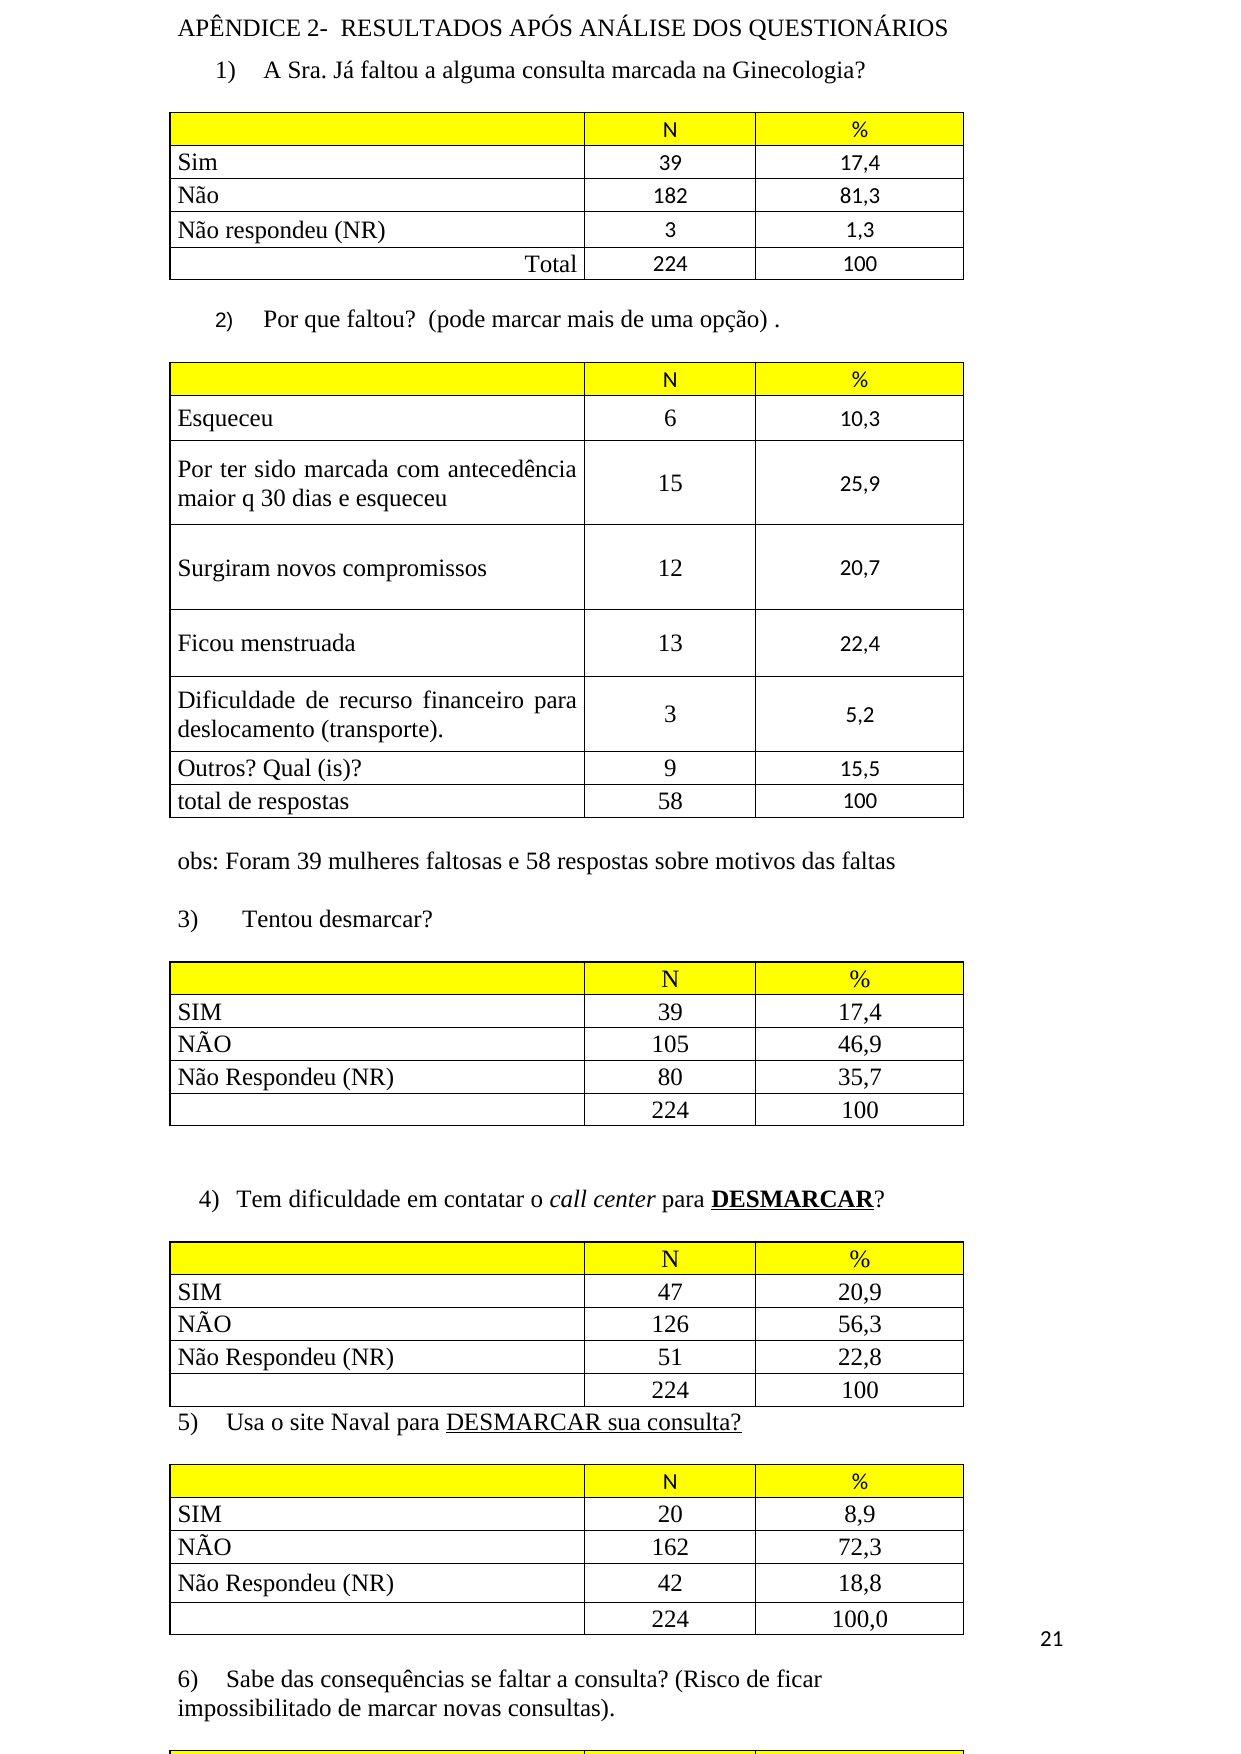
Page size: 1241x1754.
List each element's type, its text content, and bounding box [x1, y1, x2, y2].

table_cell 182 [585, 179, 755, 211]
table_cell 100 [756, 248, 963, 279]
table_cell [171, 1094, 584, 1125]
table_cell 20 [585, 1498, 755, 1530]
table_cell Não Respondeu (NR) [171, 1341, 584, 1373]
table_cell 51 [585, 1341, 755, 1373]
table_cell [171, 963, 584, 994]
table_cell 22,8 [756, 1341, 963, 1373]
table_cell 25,9 [756, 441, 963, 524]
table_cell 5) Usa o site Naval para DESMARCAR sua consulta? [170, 1407, 964, 1464]
table_cell % [756, 1243, 963, 1274]
table_cell Por que faltou? (pode marcar mais de uma opção) . [170, 280, 964, 362]
table_cell 5,2 [756, 677, 963, 751]
table_cell 10,3 [756, 396, 963, 440]
table_cell 80 [585, 1061, 755, 1093]
table_cell 105 [585, 1028, 755, 1060]
table_cell NÃO [171, 1028, 584, 1060]
table_cell 15,5 [756, 752, 963, 784]
table_cell obs: Foram 39 mulheres faltosas e 58 respostas sobre motivos das faltas 3) Tentou desmarcar? [170, 818, 964, 961]
table_cell [171, 113, 584, 145]
table_cell 6) Sabe das consequências se faltar a consulta? (Risco de ficar impossibilitado de marcar novas consultas). [170, 1635, 964, 1750]
table_cell Dificuldade de recurso financeiro para deslocamento (transporte). [171, 677, 584, 751]
table_header APÊNDICE 2- RESULTADOS APÓS ANÁLISE DOS QUESTIONÁRIOS [170, 0, 964, 55]
table_cell NÃO [171, 1308, 584, 1340]
table_cell 3 [585, 212, 755, 247]
table_cell 126 [585, 1308, 755, 1340]
table_cell Não Respondeu (NR) [171, 1564, 584, 1602]
table_cell Outros? Qual (is)? [171, 752, 584, 784]
table_cell N [585, 1465, 755, 1497]
table_cell 35,7 [756, 1061, 963, 1093]
table_cell Não [171, 179, 584, 211]
table_cell Total [171, 248, 584, 279]
table_cell Sim [171, 146, 584, 178]
table_cell A Sra. Já faltou a alguma consulta marcada na Ginecologia? [170, 55, 964, 112]
table_cell SIM [171, 995, 584, 1027]
table_cell 72,3 [756, 1531, 963, 1562]
table_cell N [585, 1243, 755, 1274]
table_cell 20,7 [756, 525, 963, 609]
table_cell Ficou menstruada [171, 610, 584, 676]
table_cell % [756, 963, 963, 994]
table_cell 100 [756, 785, 963, 817]
table_cell 42 [585, 1564, 755, 1602]
table_cell 224 [585, 1374, 755, 1406]
table_cell 3 [585, 677, 755, 751]
table_cell 13 [585, 610, 755, 676]
table_cell [171, 1243, 584, 1274]
table_cell SIM [171, 1275, 584, 1307]
table_cell % [756, 1465, 963, 1497]
table_cell [171, 1603, 584, 1634]
table_cell N [585, 963, 755, 994]
table_cell Por ter sido marcada com antecedência maior q 30 dias e esqueceu [171, 441, 584, 524]
table_cell 100 [756, 1094, 963, 1125]
table_cell NÃO [171, 1531, 584, 1562]
table_cell % [756, 363, 963, 395]
table_cell 17,4 [756, 146, 963, 178]
table_cell 17,4 [756, 995, 963, 1027]
table_cell N [585, 113, 755, 145]
table_cell 100,0 [756, 1603, 963, 1634]
table_cell 224 [585, 248, 755, 279]
table_cell 22,4 [756, 610, 963, 676]
table_cell 1,3 [756, 212, 963, 247]
table_cell SIM [171, 1498, 584, 1530]
table_cell 39 [585, 146, 755, 178]
table_cell 15 [585, 441, 755, 524]
table_cell [171, 1374, 584, 1406]
table_cell % [756, 113, 963, 145]
table_cell 39 [585, 995, 755, 1027]
table_cell 81,3 [756, 179, 963, 211]
table_cell [171, 1465, 584, 1497]
table_cell 9 [585, 752, 755, 784]
table_cell 8,9 [756, 1498, 963, 1530]
table_cell 47 [585, 1275, 755, 1307]
table_cell 46,9 [756, 1028, 963, 1060]
table_cell 56,3 [756, 1308, 963, 1340]
table_cell 224 [585, 1094, 755, 1125]
table_cell Tem dificuldade em contatar o call center para DESMARCAR? [170, 1126, 964, 1241]
table_cell Esqueceu [171, 396, 584, 440]
table_cell [171, 363, 584, 395]
table_cell 12 [585, 525, 755, 609]
table_cell total de respostas [171, 785, 584, 817]
table_cell 58 [585, 785, 755, 817]
table_cell 162 [585, 1531, 755, 1562]
table_cell N [585, 363, 755, 395]
table_cell 6 [585, 396, 755, 440]
table_cell 224 [585, 1603, 755, 1634]
table_cell Não Respondeu (NR) [171, 1061, 584, 1093]
table_cell 100 [756, 1374, 963, 1406]
table_cell 20,9 [756, 1275, 963, 1307]
table_cell 18,8 [756, 1564, 963, 1602]
table_cell Não respondeu (NR) [171, 212, 584, 247]
table_cell Surgiram novos compromissos [171, 525, 584, 609]
